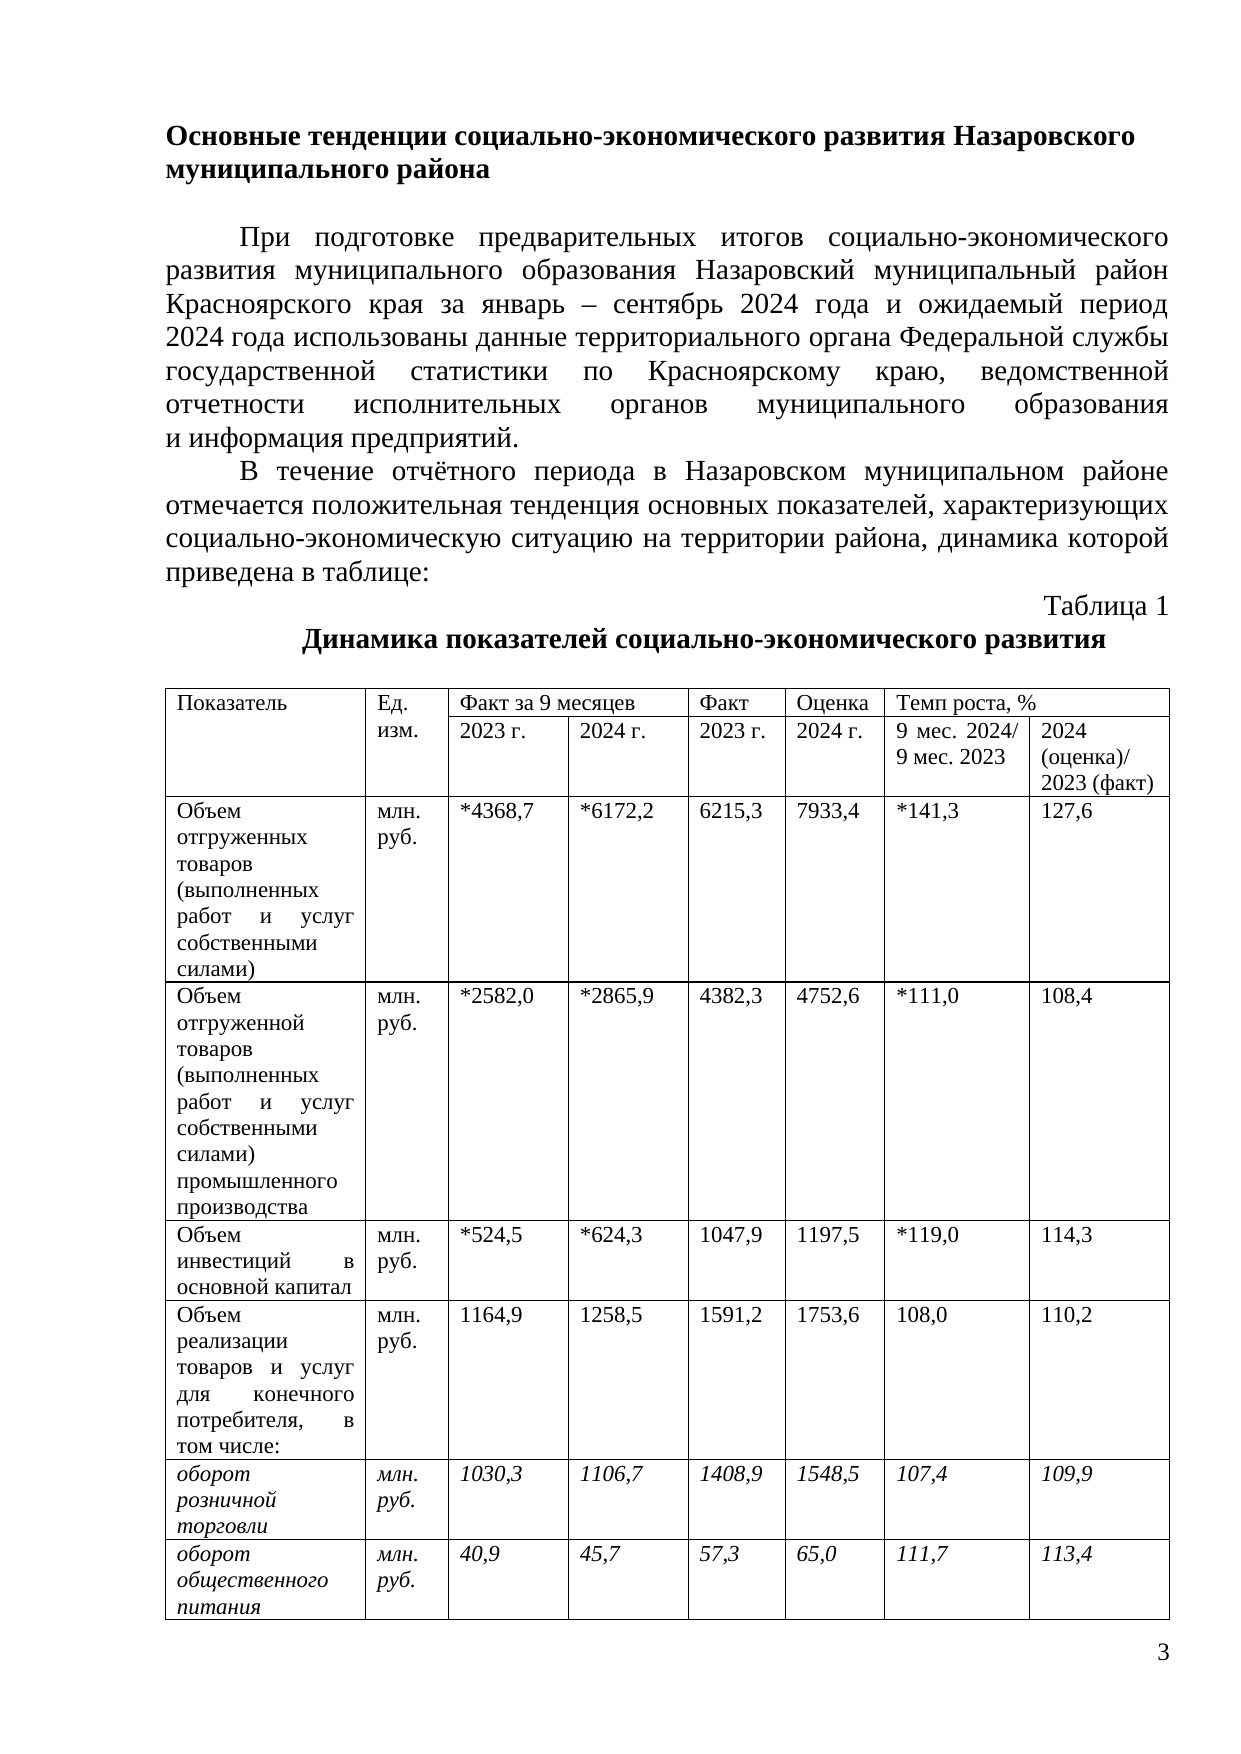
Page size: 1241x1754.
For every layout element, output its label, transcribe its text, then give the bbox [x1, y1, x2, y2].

table_cell 2024 г. [786, 717, 884, 796]
table_cell 7933,4 [786, 797, 884, 981]
table_cell 2023 г. [449, 717, 568, 796]
table_header Ед. изм. [366, 689, 448, 796]
table_cell Объем инвестиций в основной капитал [166, 1221, 365, 1300]
table_cell 113,4 [1030, 1540, 1169, 1619]
table_cell 2024 (оценка)/ 2023 (факт) [1030, 717, 1169, 796]
table_cell *624,3 [569, 1221, 688, 1300]
table_cell 2024 г. [569, 717, 688, 796]
text В течение отчётного периода в Назаровском муниципальном районе отмечается положительная тенденция основных показателей, характеризующих социально-экономическую ситуацию на территории района, динамика которой приведена в таблице: [165, 453, 1169, 588]
table_cell оборот розничной торговли [166, 1460, 365, 1539]
table_header Оценка [786, 689, 884, 716]
table_cell 1047,9 [689, 1221, 785, 1300]
table_cell млн. руб. [366, 797, 448, 981]
table_cell 40,9 [449, 1540, 568, 1619]
table_cell *2582,0 [449, 983, 568, 1219]
table_cell 65,0 [786, 1540, 884, 1619]
table_cell 109,9 [1030, 1460, 1169, 1539]
table_cell 1753,6 [786, 1301, 884, 1459]
table_cell *2865,9 [569, 983, 688, 1219]
table_cell Объем отгруженной товаров (выполненных работ и услуг собственными силами) промышленного производства [166, 983, 365, 1219]
table_cell 6215,3 [689, 797, 785, 981]
table_cell млн. руб. [366, 1301, 448, 1459]
table_cell 45,7 [569, 1540, 688, 1619]
table_cell *141,3 [885, 797, 1029, 981]
table_cell 108,4 [1030, 983, 1169, 1219]
table_cell млн. руб. [366, 983, 448, 1219]
table_cell *524,5 [449, 1221, 568, 1300]
table_cell 1548,5 [786, 1460, 884, 1539]
table_cell 1030,3 [449, 1460, 568, 1539]
table_cell 111,7 [885, 1540, 1029, 1619]
table_cell 1591,2 [689, 1301, 785, 1459]
table_cell 9 мес. 2024/ 9 мес. 2023 [885, 717, 1029, 796]
table_header Факт [689, 689, 785, 716]
table_cell млн. руб. [366, 1460, 448, 1539]
table_cell 127,6 [1030, 797, 1169, 981]
table_cell *6172,2 [569, 797, 688, 981]
table_cell 4382,3 [689, 983, 785, 1219]
table_cell *119,0 [885, 1221, 1029, 1300]
table_cell 107,4 [885, 1460, 1029, 1539]
table_cell 1164,9 [449, 1301, 568, 1459]
text При подготовке предварительных итогов социально-экономического развития муниципального образования Назаровский муниципальный район Красноярского края за январь – сентябрь 2024 года и ожидаемый период 2024 года использованы данные территориального органа Федеральной службы государственной статистики по Красноярскому краю, ведомственной отчетности исполнительных органов муниципального образования и информация предприятий. [165, 219, 1169, 453]
table_cell 1408,9 [689, 1460, 785, 1539]
table_cell 1197,5 [786, 1221, 884, 1300]
table_cell 114,3 [1030, 1221, 1169, 1300]
table_cell *111,0 [885, 983, 1029, 1219]
table_header Факт за 9 месяцев [449, 689, 688, 716]
table_cell Объем отгруженных товаров (выполненных работ и услуг собственными силами) [166, 797, 365, 981]
table_cell 2023 г. [689, 717, 785, 796]
table_cell оборот общественного питания [166, 1540, 365, 1619]
table_cell млн. руб. [366, 1540, 448, 1619]
table_cell млн. руб. [366, 1221, 448, 1300]
table_cell 1258,5 [569, 1301, 688, 1459]
text Таблица 1 [165, 588, 1169, 621]
text Динамика показателей социально-экономического развития [165, 621, 1169, 655]
table_cell 57,3 [689, 1540, 785, 1619]
table_cell 108,0 [885, 1301, 1029, 1459]
table_cell 1106,7 [569, 1460, 688, 1539]
table_header Показатель [166, 689, 365, 796]
table_cell 4752,6 [786, 983, 884, 1219]
text Основные тенденции социально-экономического развития Назаровского муниципального района [165, 118, 1169, 185]
table_cell Объем реализации товаров и услуг для конечного потребителя, в том числе: [166, 1301, 365, 1459]
table_cell *4368,7 [449, 797, 568, 981]
table_header Темп роста, % [885, 689, 1169, 716]
table_cell 110,2 [1030, 1301, 1169, 1459]
